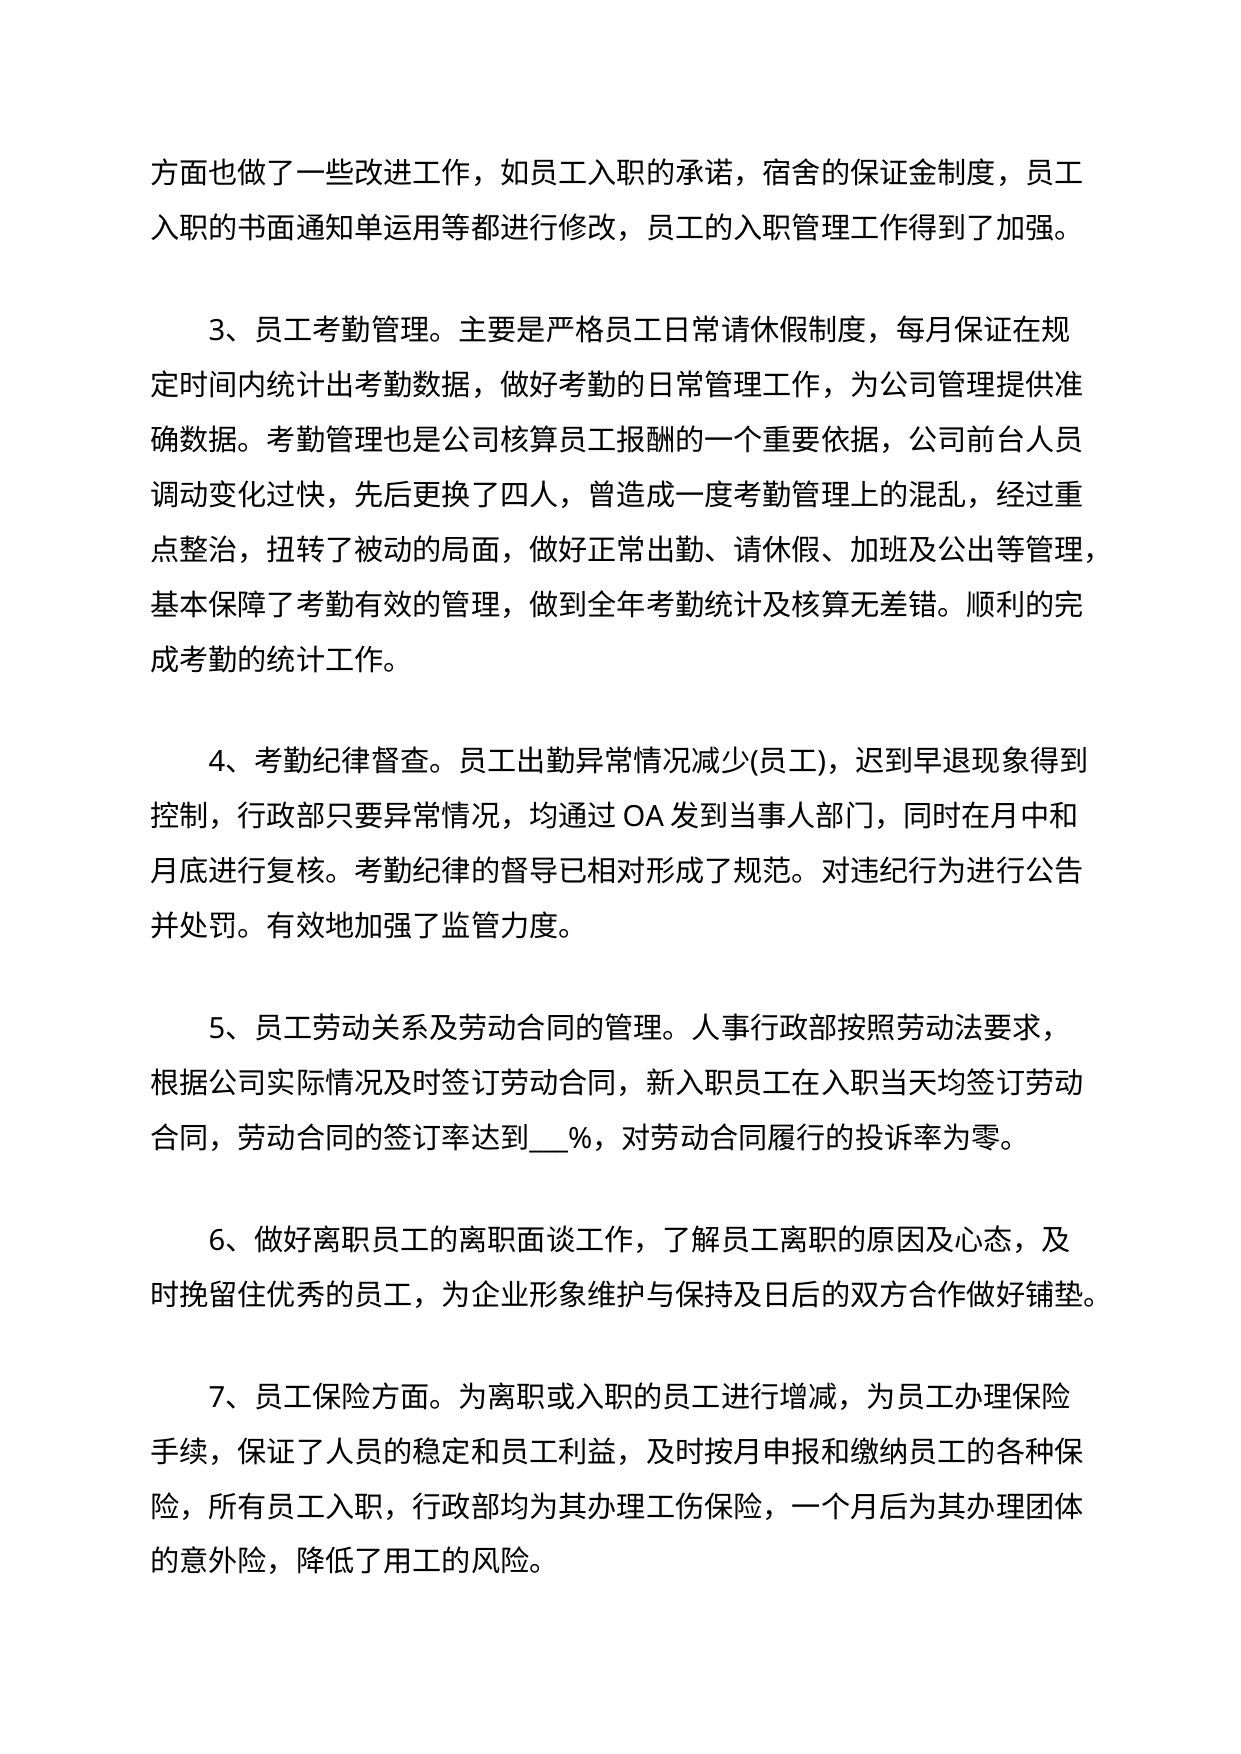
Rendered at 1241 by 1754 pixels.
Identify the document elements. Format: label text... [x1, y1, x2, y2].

text 4、考勤纪律督查。员工出勤异常情况减少(员工)，迟到早退现象得到控制，行政部只要异常情况，均通过OA发到当事人部门，同时在月中和月底进行复核。考勤纪律的督导已相对形成了规范。对违纪行为进行公告并处罚。有效地加强了监管力度。 [150, 738, 1090, 945]
text 7、员工保险方面。为离职或入职的员工进行增减，为员工办理保险手续，保证了人员的稳定和员工利益，及时按月申报和缴纳员工的各种保险，所有员工入职，行政部均为其办理工伤保险，一个月后为其办理团体的意外险，降低了用工的风险。 [150, 1373, 1090, 1580]
text 3、员工考勤管理。主要是严格员工日常请休假制度，每月保证在规定时间内统计出考勤数据，做好考勤的日常管理工作，为公司管理提供准确数据。考勤管理也是公司核算员工报酬的一个重要依据，公司前台人员调动变化过快，先后更换了四人，曾造成一度考勤管理上的混乱，经过重点整治，扭转了被动的局面，做好正常出勤、请休假、加班及公出等管理，基本保障了考勤有效的管理，做到全年考勤统计及核算无差错。顺利的完成考勤的统计工作。 [150, 307, 1090, 678]
text 5、员工劳动关系及劳动合同的管理。人事行政部按照劳动法要求，根据公司实际情况及时签订劳动合同，新入职员工在入职当天均签订劳动合同，劳动合同的签订率达到___%，对劳动合同履行的投诉率为零。 [150, 1004, 1090, 1157]
text 6、做好离职员工的离职面谈工作，了解员工离职的原因及心态，及时挽留住优秀的员工，为企业形象维护与保持及日后的双方合作做好铺垫。 [150, 1216, 1090, 1314]
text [150, 150, 1090, 247]
